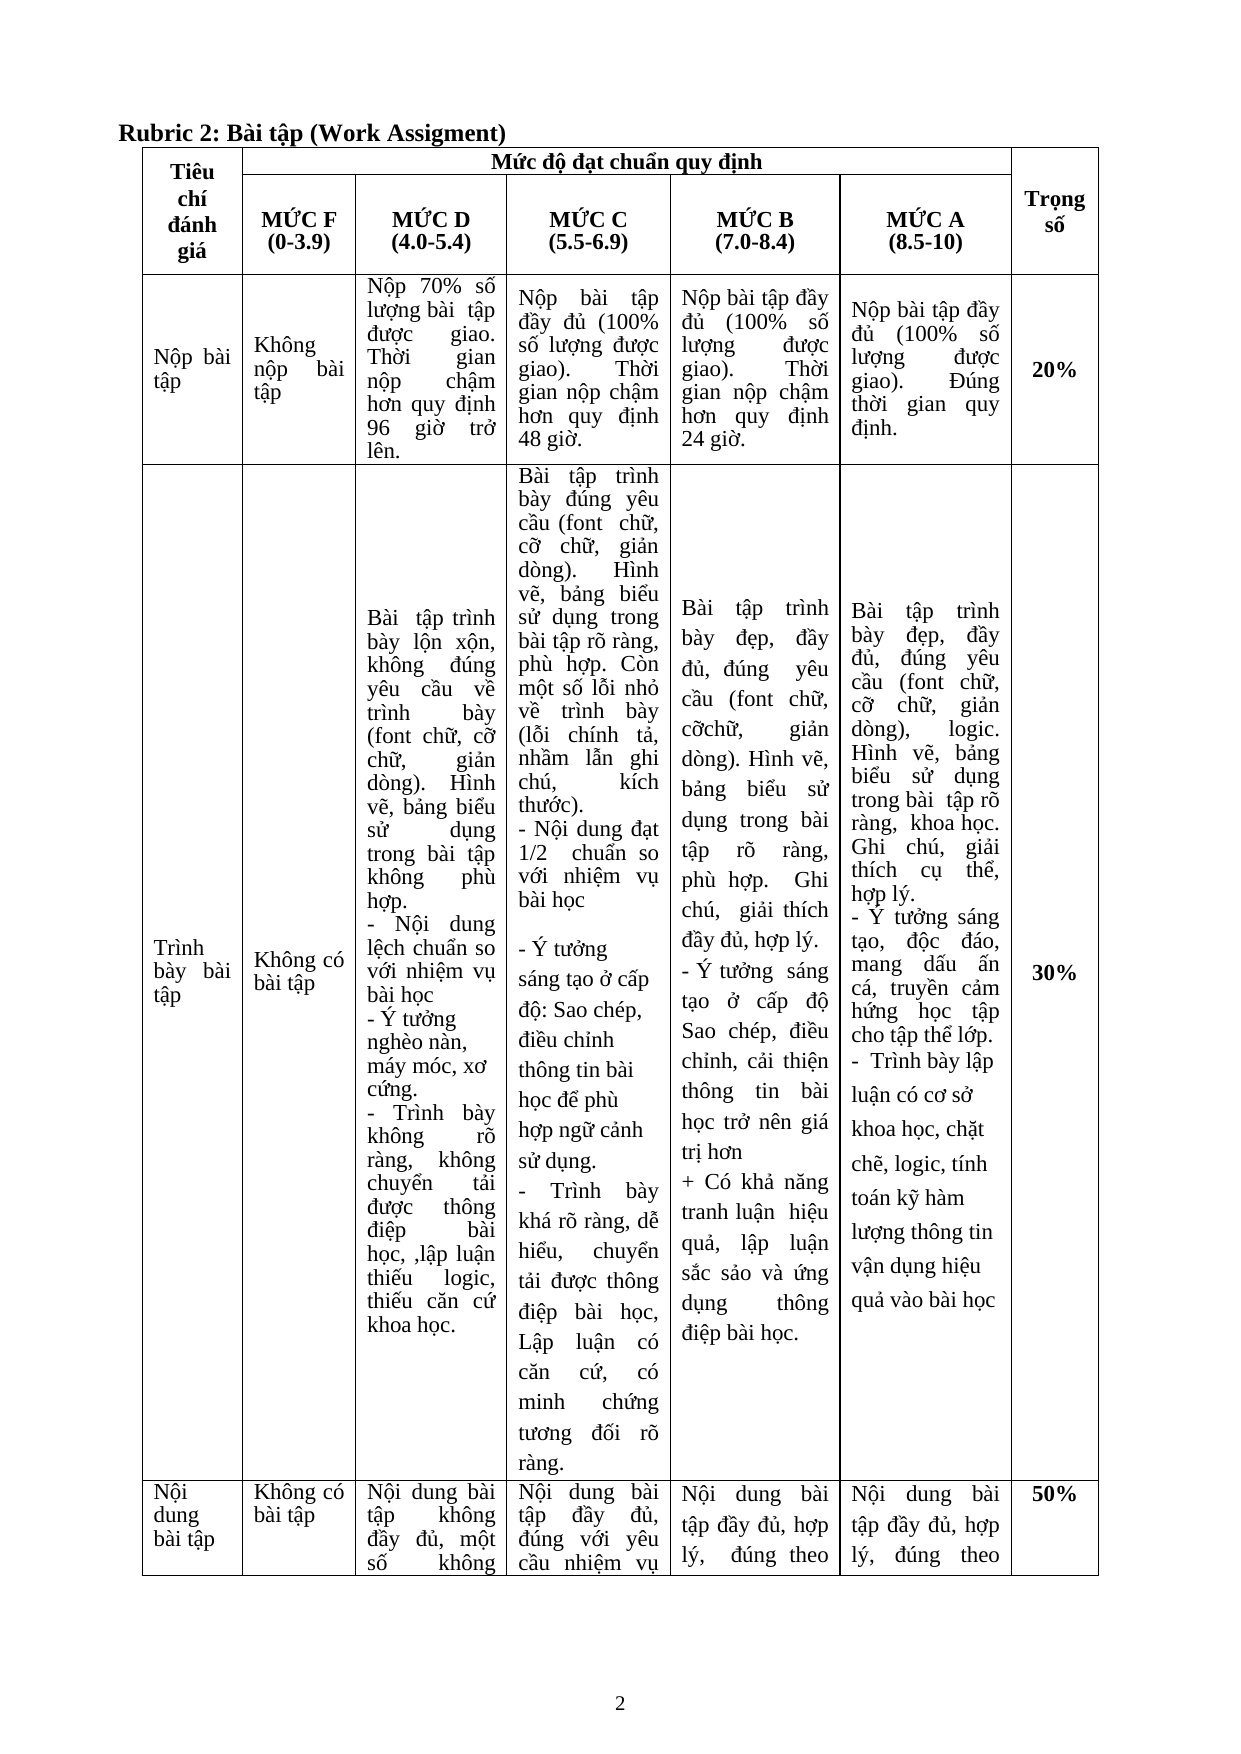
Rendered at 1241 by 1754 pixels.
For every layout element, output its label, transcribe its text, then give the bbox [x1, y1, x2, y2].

table_cell Bài tập trình bày lộn xộn, không đúng yêu cầu về trình bày (font chữ, cỡ chữ, giản dòng). Hình vẽ, bảng biểu sử dụng trong bài tập không phù hợp. - Nội dung lệch chuẩn so với nhiệm vụ bài học - Ý tưởng nghèo nàn, máy móc, xơ cứng. - Trình bày không rõ ràng, không chuyển tải được thông điệp bài học, ,lập luận thiếu logic, thiếu căn cứ khoa học. [356, 465, 506, 1479]
table_cell Bài tập trình bày đẹp, đầy đủ, đúng yêu cầu (font chữ, cỡchữ, giản dòng). Hình vẽ, bảng biểu sử dụng trong bài tập rõ ràng, phù hợp. Ghi chú, giải thích đầy đủ, hợp lý. - Ý tưởng sáng tạo ở cấp độ Sao chép, điều chỉnh, cải thiện thông tin bài học trở nên giá trị hơn + Có khả năng tranh luận hiệu quả, lập luận sắc sảo và ứng dụng thông điệp bài học. [671, 465, 839, 1479]
table_header Tiêu chí đánh giá [143, 148, 242, 274]
text Rubric 2: Bài tập (Work Assigment) [118, 118, 1122, 147]
table_cell MỨC F (0-3.9) [243, 175, 355, 274]
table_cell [841, 1481, 1011, 1575]
table_cell Không nộp bài tập [243, 275, 355, 463]
table_header Trọng số [1012, 148, 1098, 274]
table_cell Bài tập trình bày đẹp, đầy đủ, đúng yêu cầu (font chữ, cỡ chữ, giản dòng), logic. Hình vẽ, bảng biểu sử dụng trong bài tập rõ ràng, khoa học. Ghi chú, giải thích cụ thể, hợp lý. - Ý tưởng sáng tạo, độc đáo, mang dấu ấn cá, truyền cảm hứng học tập cho tập thể lớp. - Trình bày lập luận có cơ sở khoa học, chặt chẽ, logic, tính toán kỹ hàm lượng thông tin vận dụng hiệu quả vào bài học [841, 465, 1011, 1479]
table_cell MỨC C (5.5-6.9) [507, 175, 670, 274]
table_cell Bài tập trình bày đúng yêu cầu (font chữ, cỡ chữ, giản dòng). Hình vẽ, bảng biểu sử dụng trong bài tập rõ ràng, phù hợp. Còn một số lỗi nhỏ về trình bày (lỗi chính tả, nhầm lẫn ghi chú, kích thước). - Nội dung đạt 1/2 chuẩn so với nhiệm vụ bài học - Ý tưởng sáng tạo ở cấp độ: Sao chép, điều chỉnh thông tin bài học để phù hợp ngữ cảnh sử dụng. - Trình bày khá rõ ràng, dễ hiểu, chuyển tải được thông điệp bài học, Lập luận có căn cứ, có minh chứng tương đối rõ ràng. [507, 465, 670, 1479]
table_cell Nộp 70% số lượng bài tập được giao. Thời gian nộp chậm hơn quy định 96 giờ trở lên. [356, 275, 506, 463]
table_header Mức độ đạt chuẩn quy định [243, 148, 1011, 174]
table_cell Trình bày bài tập [143, 465, 242, 1479]
table_cell Nộp bài tập đầy đủ (100% số lượng được giao). Thời gian nộp chậm hơn quy định 24 giờ. [671, 275, 839, 463]
table_cell Không có bài tập [243, 465, 355, 1479]
table_cell Nộp bài tập đầy đủ (100% số lượng được giao). Đúng thời gian quy định. [841, 275, 1011, 463]
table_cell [356, 1481, 506, 1575]
table_cell Nộp bài tập [143, 275, 242, 463]
table_cell MỨC A (8.5-10) [841, 175, 1011, 274]
table_cell Nộp bài tập đầy đủ (100% số lượng được giao). Thời gian nộp chậm hơn quy định 48 giờ. [507, 275, 670, 463]
table_cell Không có bài tập [243, 1481, 355, 1575]
table_cell 50% [1012, 1481, 1098, 1575]
table_cell MỨC D (4.0-5.4) [356, 175, 506, 274]
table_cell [507, 1481, 670, 1575]
table_cell 20% [1012, 275, 1098, 463]
table_cell Nội dung bài tập [143, 1481, 242, 1575]
table_cell MỨC B (7.0-8.4) [671, 175, 839, 274]
table_cell 30% [1012, 465, 1098, 1479]
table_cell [671, 1481, 839, 1575]
